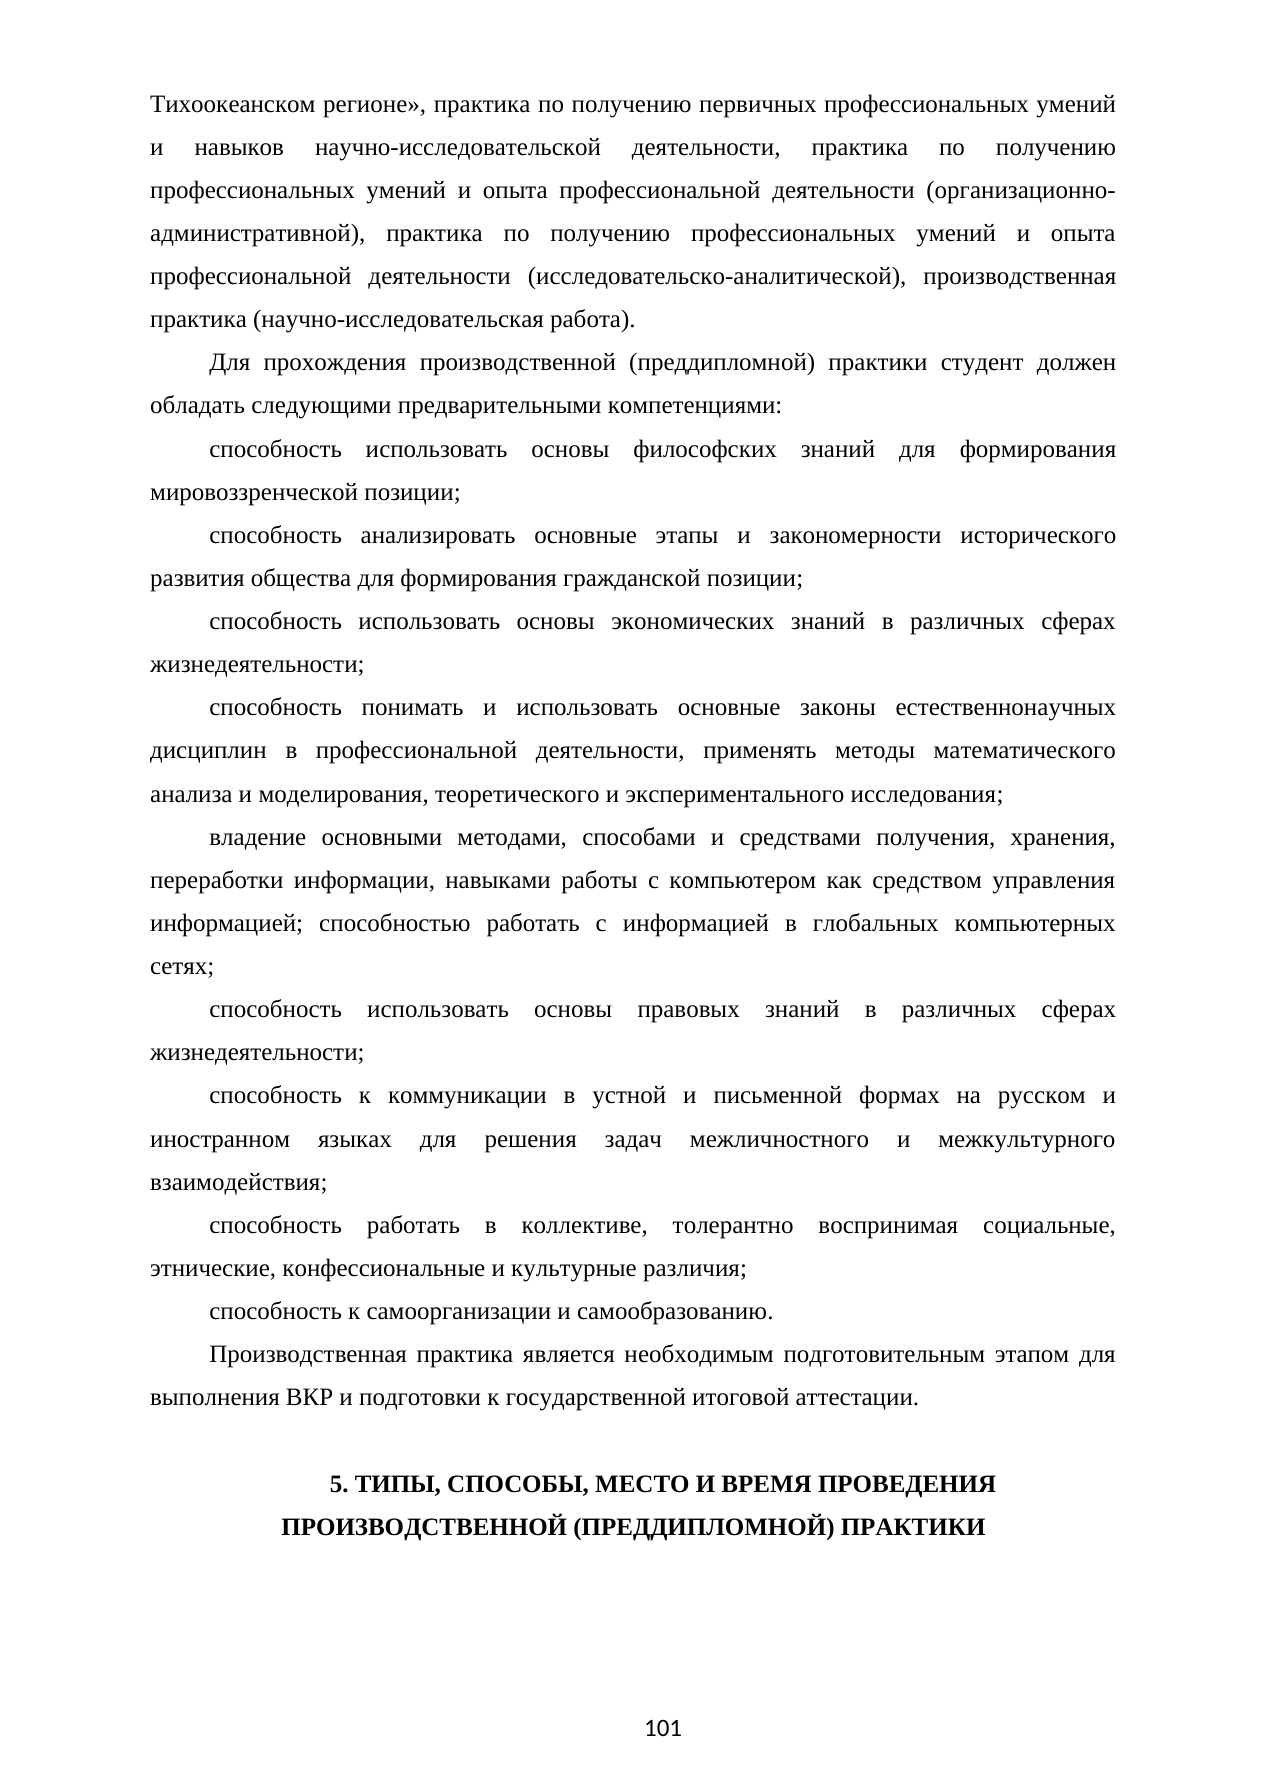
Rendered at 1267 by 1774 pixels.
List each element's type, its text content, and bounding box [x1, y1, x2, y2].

text способность понимать и использовать основные законы естественнонаучных дисциплин в профессиональной деятельности, применять методы математического анализа и моделирования, теоретического и экспериментального исследования; [150, 692, 1117, 807]
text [150, 89, 1117, 333]
text способность работать в коллективе, толерантно воспринимая социальные, этнические, конфессиональные и культурные различия; [150, 1210, 1117, 1282]
text Производственная практика является необходимым подготовительным этапом для выполнения ВКР и подготовки к государственной итоговой аттестации. [150, 1339, 1117, 1411]
text способность анализировать основные этапы и закономерности исторического развития общества для формирования гражданской позиции; [150, 520, 1117, 592]
text владение основными методами, способами и средствами получения, хранения, переработки информации, навыками работы с компьютером как средством управления информацией; способностью работать с информацией в глобальных компьютерных сетях; [150, 822, 1117, 980]
text 5. ТИПЫ, СПОСОБЫ, МЕСТО И ВРЕМЯ ПРОВЕДЕНИЯ ПРОИЗВОДСТВЕННОЙ (ПРЕДДИПЛОМНОЙ) ПРАКТИКИ [150, 1469, 1117, 1541]
text способность к коммуникации в устной и письменной формах на русском и иностранном языках для решения задач межличностного и межкультурного взаимодействия; [150, 1081, 1117, 1196]
text способность использовать основы экономических знаний в различных сферах жизнедеятельности; [150, 606, 1117, 678]
text способность использовать основы правовых знаний в различных сферах жизнедеятельности; [150, 994, 1117, 1066]
text способность к самоорганизации и самообразованию. [150, 1296, 1117, 1325]
text способность использовать основы философских знаний для формирования мировоззренческой позиции; [150, 434, 1117, 506]
text Для прохождения производственной (преддипломной) практики студент должен обладать следующими предварительными компетенциями: [150, 347, 1117, 419]
